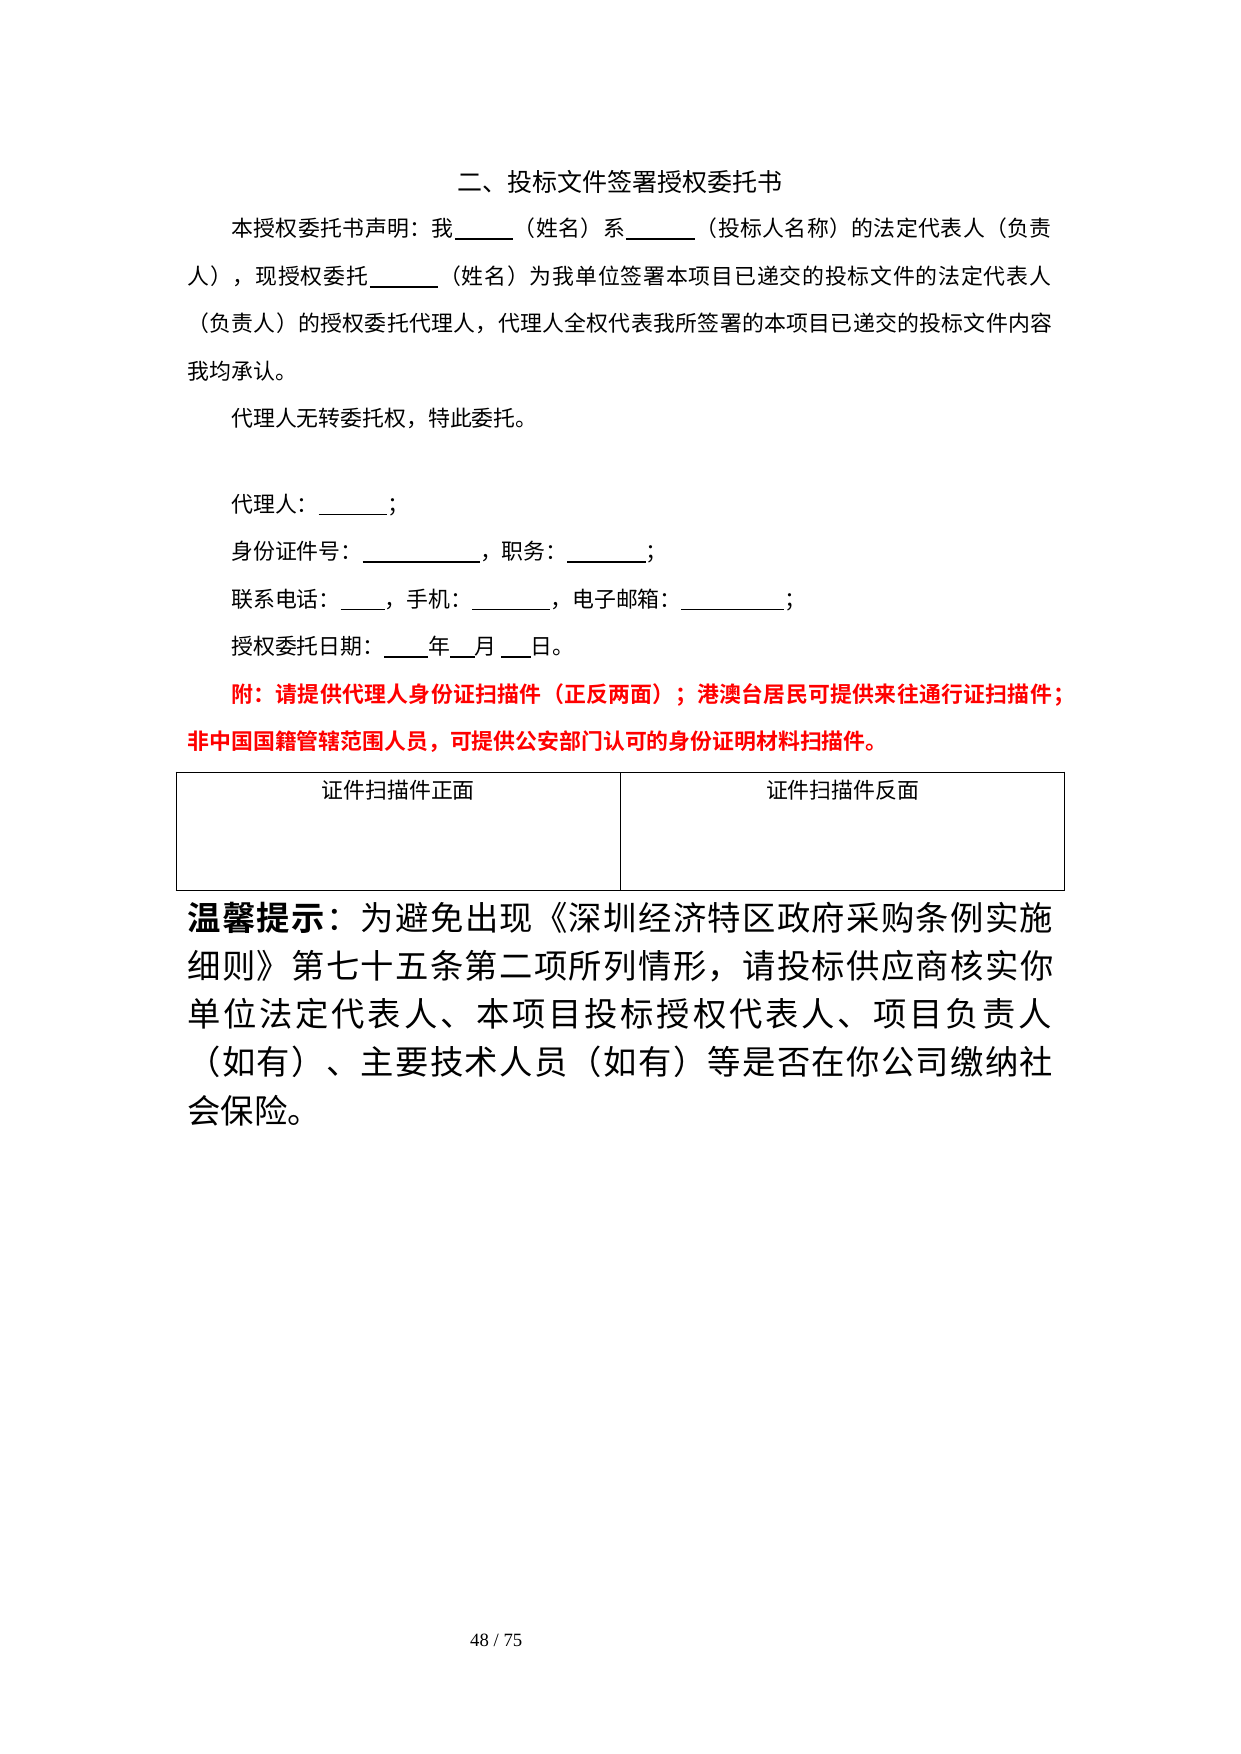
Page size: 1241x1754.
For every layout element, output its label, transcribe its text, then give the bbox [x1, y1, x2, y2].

text 授权委托日期： 年 月 日。 [187, 629, 1053, 661]
text 联系电话： ，手机： ，电子邮箱： ； [187, 582, 1053, 613]
subtitle 二、投标文件签署授权委托书 [187, 162, 1053, 199]
text 本授权委托书声明：我 （姓名）系 （投标人名称）的法定代表人（负责人），现授权委托 （姓名）为我单位签署本项目已递交的投标文件的法定代表人（负责人）的授权委托代理人，代理人全权代表我所签署的本项目已递交的投标文件内容我均承认。 [187, 211, 1053, 385]
text 附：请提供代理人身份证扫描件（正反两面）；港澳台居民可提供来往通行证扫描件；非中国国籍管辖范围人员，可提供公安部门认可的身份证明材料扫描件。 [187, 677, 1053, 756]
table_header 证件扫描件反面 [621, 773, 1064, 890]
text 代理人无转委托权，特此委托。 [187, 401, 1053, 433]
text 身份证件号： ，职务： ； [187, 534, 1053, 566]
text 温馨提示：为避免出现《深圳经济特区政府采购条例实施细则》第七十五条第二项所列情形，请投标供应商核实你单位法定代表人、本项目投标授权代表人、项目负责人（如有）、主要技术人员（如有）等是否在你公司缴纳社会保险。 [187, 891, 1053, 1133]
table_header 证件扫描件正面 [177, 773, 620, 890]
text 代理人： ； [187, 487, 1053, 518]
